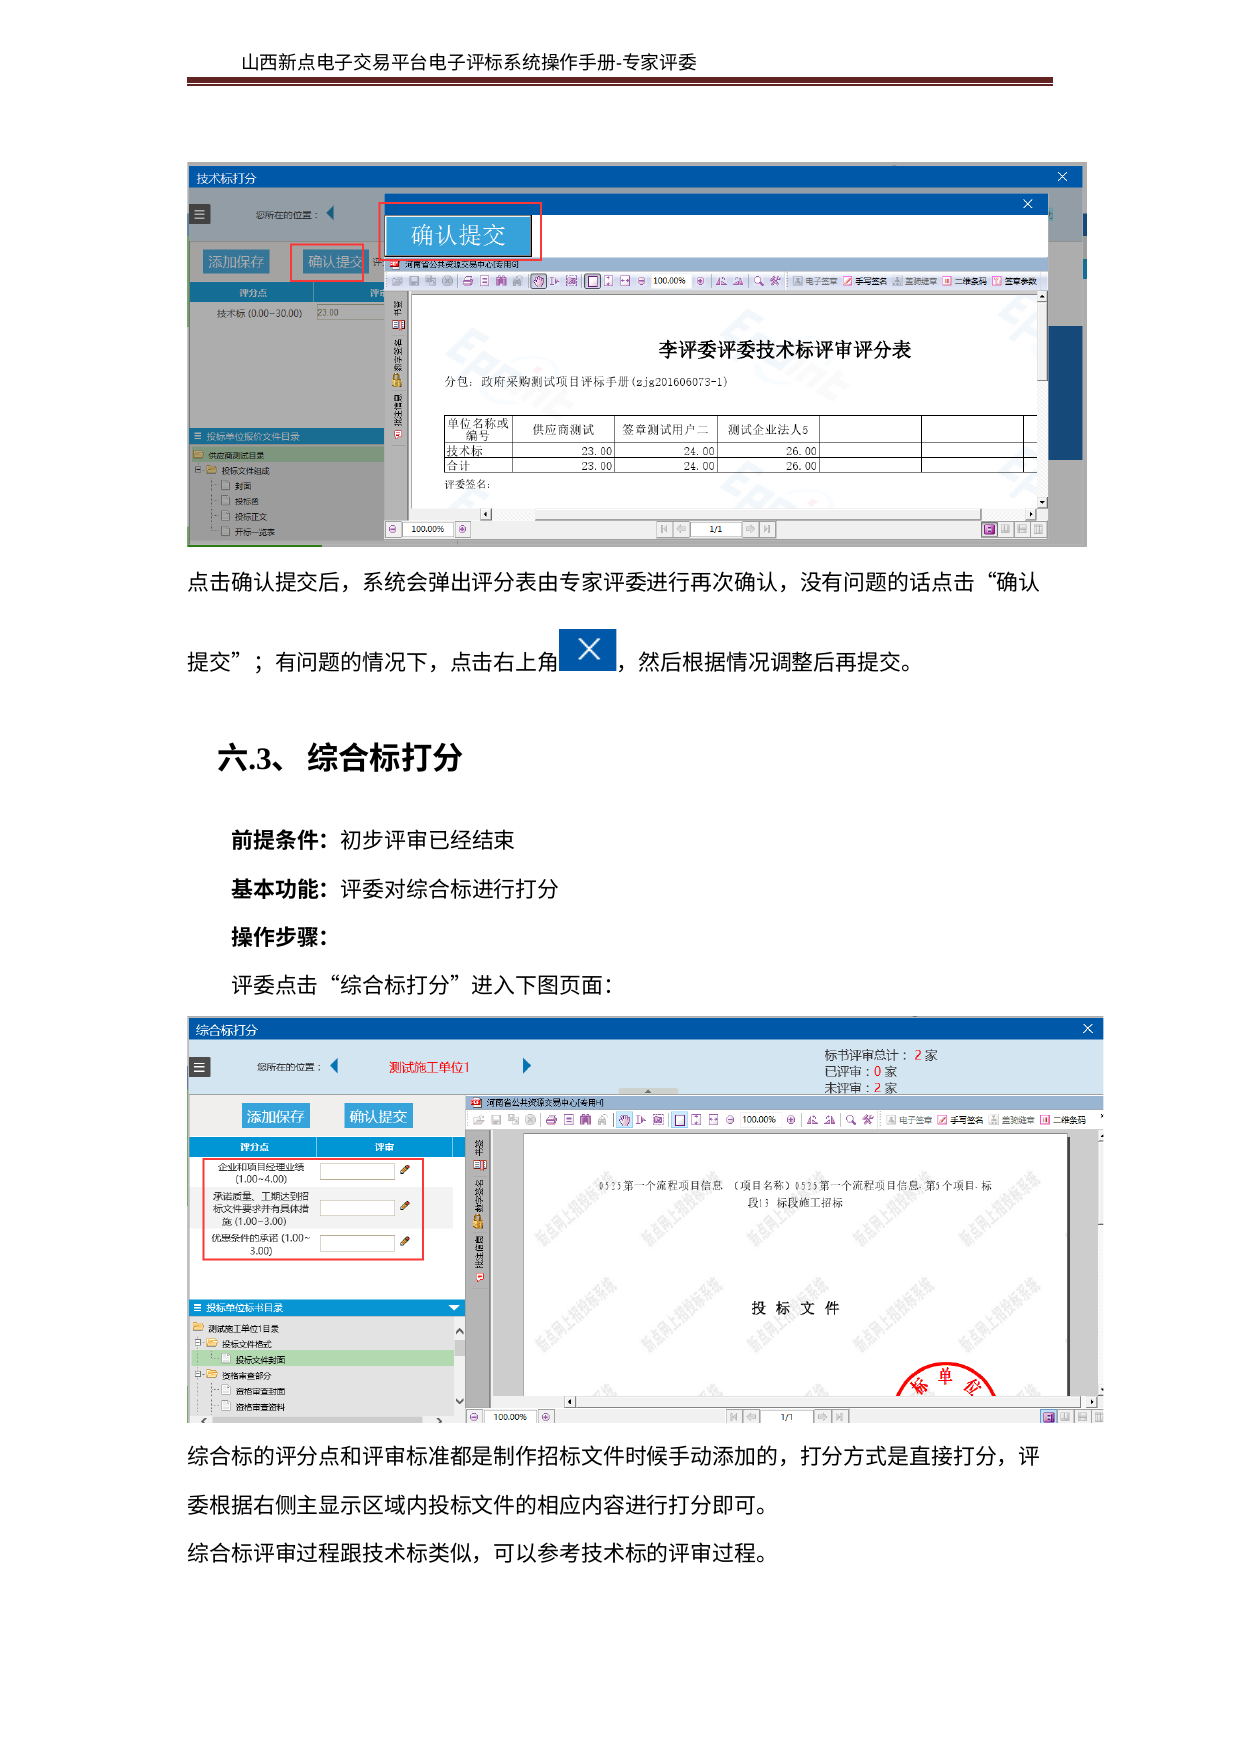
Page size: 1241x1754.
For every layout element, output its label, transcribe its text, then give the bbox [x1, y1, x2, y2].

text 综合标的评分点和评审标准都是制作招标文件时候手动添加的，打分方式是直接打分，评委根据右侧主显示区域内投标文件的相应内容进行打分即可。 [187, 1439, 1053, 1520]
text 基本功能：评委对综合标进行打分 [187, 871, 1053, 904]
text 操作步骤： [187, 920, 1053, 952]
picture [559, 629, 617, 671]
subtitle 综合标打分 [217, 723, 1053, 788]
text 评委点击“综合标打分”进入下图页面： [187, 968, 1053, 1001]
text 综合标评审过程跟技术标类似，可以参考技术标的评审过程。 [187, 1536, 1053, 1568]
text 点击确认提交后，系统会弹出评分表由专家评委进行再次确认，没有问题的话点击“确认提交”；有问题的情况下，点击右上角，然后根据情况调整后再提交。 [187, 564, 1053, 694]
picture [187, 162, 1088, 547]
text 前提条件：初步评审已经结束 [187, 823, 1053, 856]
picture [187, 1016, 1104, 1423]
